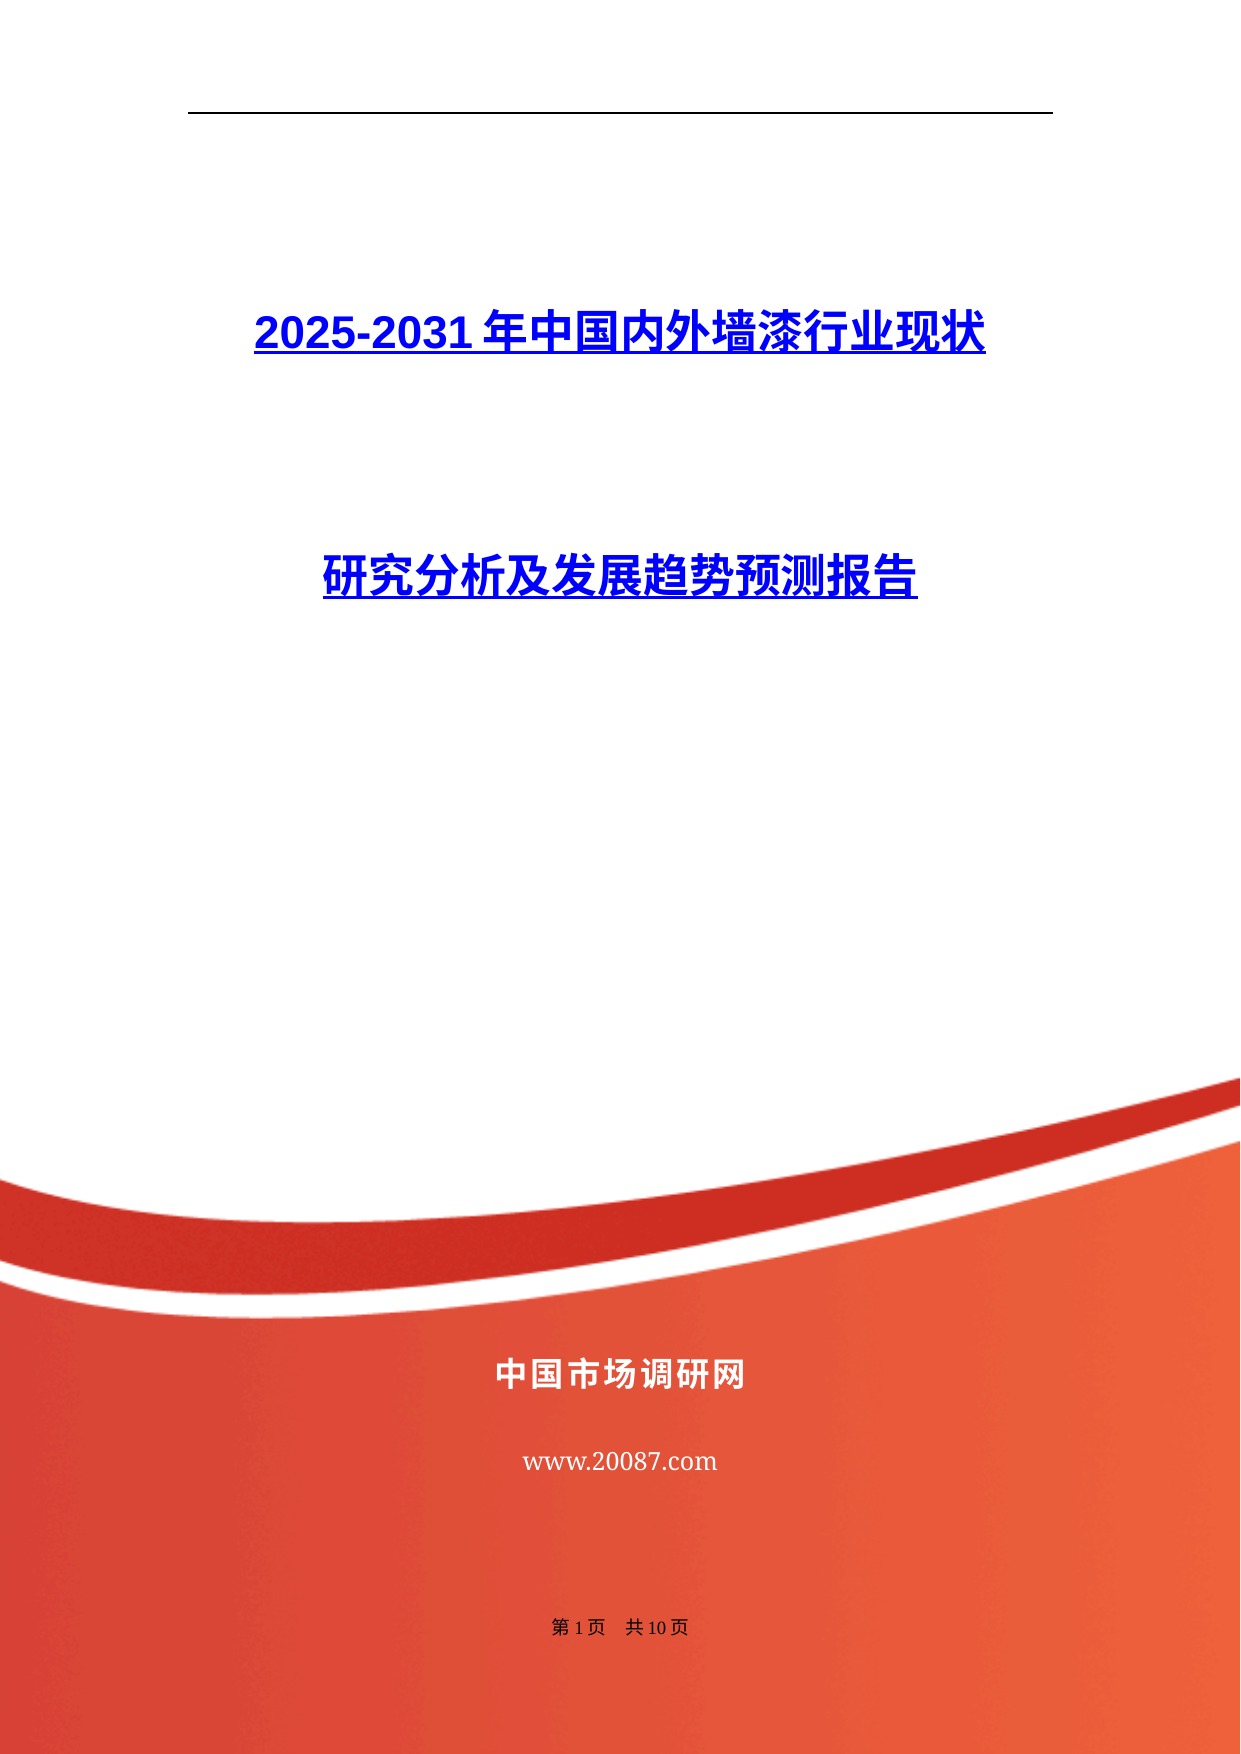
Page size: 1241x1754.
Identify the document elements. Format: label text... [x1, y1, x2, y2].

table_header 2025-2031年中国内外墙漆行业现状研究分析及发展趋势预测报告 [188, 207, 1053, 773]
text www.20087.com [187, 1428, 1053, 1493]
picture [0, 1006, 1241, 1754]
subtitle 中国市场调研网 [187, 1339, 1053, 1404]
